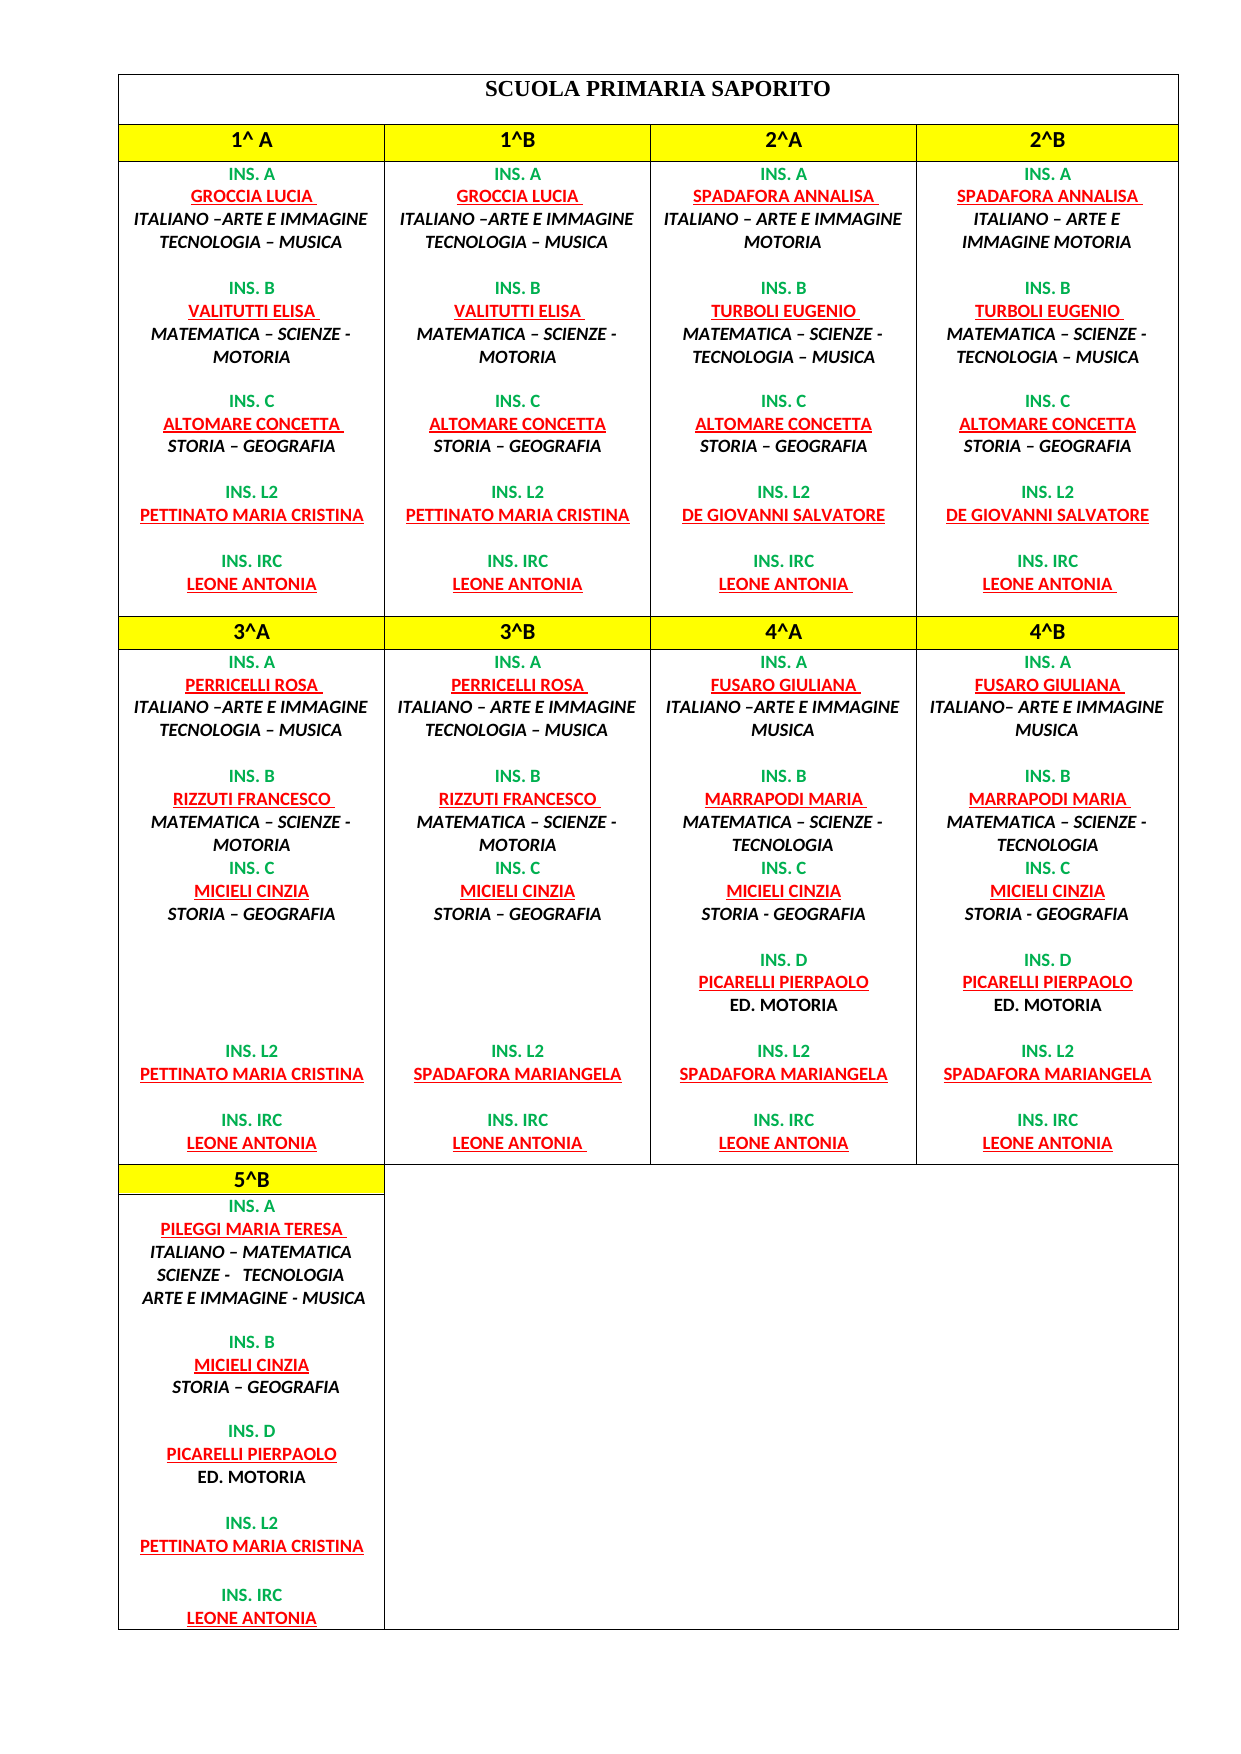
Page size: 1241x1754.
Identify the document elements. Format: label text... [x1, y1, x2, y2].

table_cell 2^A [651, 125, 916, 161]
table_cell 5^B [119, 1165, 384, 1193]
table_cell INS. A GROCCIA LUCIA ITALIANO –ARTE E IMMAGINE TECNOLOGIA – MUSICA INS. B VALITUTTI ELISA MATEMATICA – SCIENZE - MOTORIA INS. C ALTOMARE CONCETTA STORIA – GEOGRAFIA INS. L2 PETTINATO MARIA CRISTINA INS. IRC LEONE ANTONIA [385, 162, 650, 616]
table_cell 3^B [385, 617, 650, 649]
table_cell 1^ A [119, 125, 384, 161]
table_cell INS. A GROCCIA LUCIA ITALIANO –ARTE E IMMAGINE TECNOLOGIA – MUSICA INS. B VALITUTTI ELISA MATEMATICA – SCIENZE - MOTORIA INS. C ALTOMARE CONCETTA STORIA – GEOGRAFIA INS. L2 PETTINATO MARIA CRISTINA INS. IRC LEONE ANTONIA [119, 162, 384, 616]
table_cell 3^A [119, 617, 384, 649]
table_cell INS. A PERRICELLI ROSA ITALIANO –ARTE E IMMAGINE TECNOLOGIA – MUSICA INS. B RIZZUTI FRANCESCO MATEMATICA – SCIENZE - MOTORIA INS. C MICIELI CINZIA STORIA – GEOGRAFIA INS. L2 PETTINATO MARIA CRISTINA INS. IRC LEONE ANTONIA [119, 650, 384, 1164]
table_cell INS. A SPADAFORA ANNALISA ITALIANO – ARTE E IMMAGINE MOTORIA INS. B TURBOLI EUGENIO MATEMATICA – SCIENZE - TECNOLOGIA – MUSICA INS. C ALTOMARE CONCETTA STORIA – GEOGRAFIA INS. L2 DE GIOVANNI SALVATORE INS. IRC LEONE ANTONIA [917, 162, 1178, 616]
table_header SCUOLA PRIMARIA SAPORITO [119, 75, 1178, 124]
table_cell INS. A FUSARO GIULIANA ITALIANO –ARTE E IMMAGINE MUSICA INS. B MARRAPODI MARIA MATEMATICA – SCIENZE - TECNOLOGIA INS. C MICIELI CINZIA STORIA - GEOGRAFIA INS. D PICARELLI PIERPAOLO ED. MOTORIA INS. L2 SPADAFORA MARIANGELA INS. IRC LEONE ANTONIA [651, 650, 916, 1164]
table_cell INS. A PERRICELLI ROSA ITALIANO – ARTE E IMMAGINE TECNOLOGIA – MUSICA INS. B RIZZUTI FRANCESCO MATEMATICA – SCIENZE - MOTORIA INS. C MICIELI CINZIA STORIA – GEOGRAFIA INS. L2 SPADAFORA MARIANGELA INS. IRC LEONE ANTONIA [385, 650, 650, 1164]
table_cell 4^A [651, 617, 916, 649]
table_cell INS. A FUSARO GIULIANA ITALIANO– ARTE E IMMAGINE MUSICA INS. B MARRAPODI MARIA MATEMATICA – SCIENZE - TECNOLOGIA INS. C MICIELI CINZIA STORIA - GEOGRAFIA INS. D PICARELLI PIERPAOLO ED. MOTORIA INS. L2 SPADAFORA MARIANGELA INS. IRC LEONE ANTONIA [917, 650, 1178, 1164]
table_cell [385, 1165, 1178, 1629]
table_cell 4^B [917, 617, 1178, 649]
table_cell INS. A SPADAFORA ANNALISA ITALIANO – ARTE E IMMAGINE MOTORIA INS. B TURBOLI EUGENIO MATEMATICA – SCIENZE - TECNOLOGIA – MUSICA INS. C ALTOMARE CONCETTA STORIA – GEOGRAFIA INS. L2 DE GIOVANNI SALVATORE INS. IRC LEONE ANTONIA [651, 162, 916, 616]
table_cell 1^B [385, 125, 650, 161]
table_cell 2^B [917, 125, 1178, 161]
table_cell INS. A PILEGGI MARIA TERESA ITALIANO – MATEMATICA SCIENZE - TECNOLOGIA ARTE E IMMAGINE - MUSICA INS. B MICIELI CINZIA STORIA – GEOGRAFIA INS. D PICARELLI PIERPAOLO ED. MOTORIA INS. L2 PETTINATO MARIA CRISTINA INS. IRC LEONE ANTONIA [119, 1195, 384, 1629]
